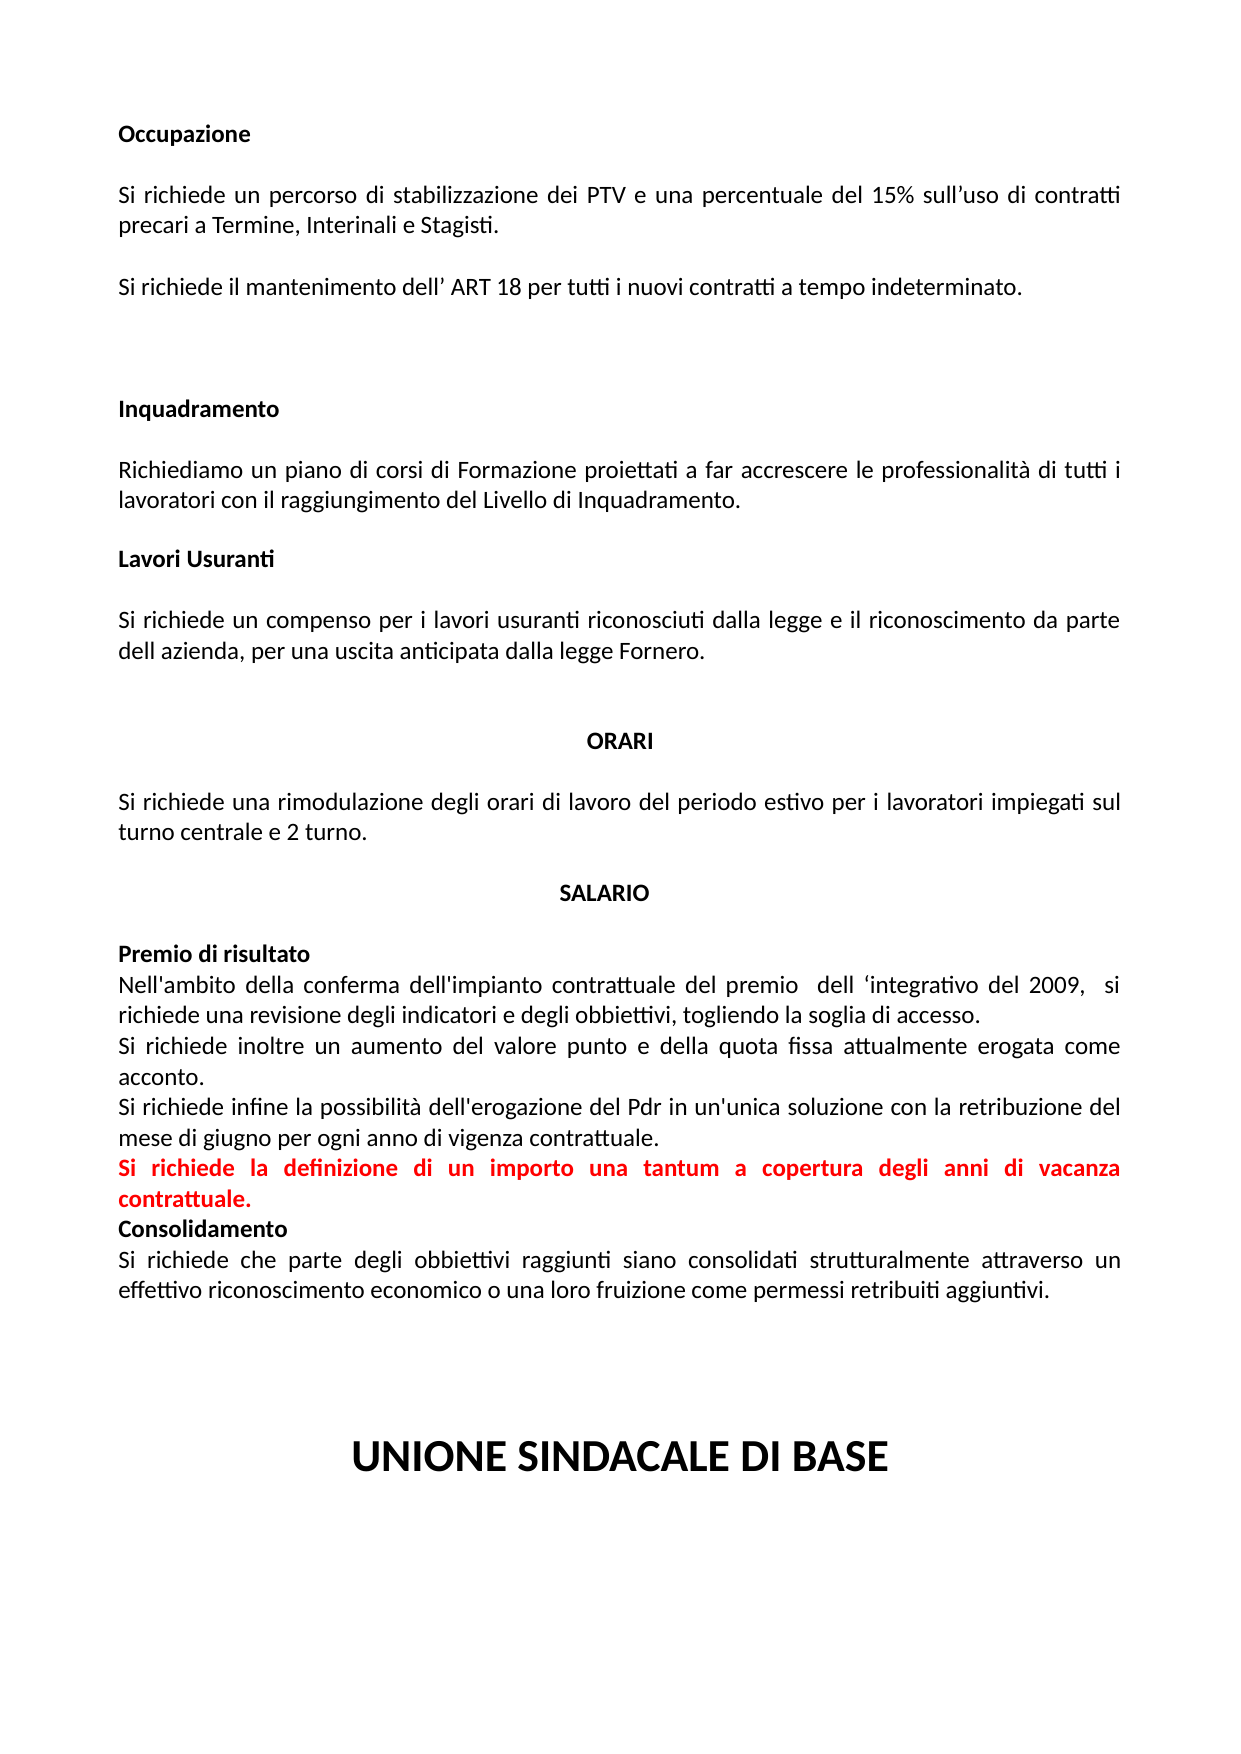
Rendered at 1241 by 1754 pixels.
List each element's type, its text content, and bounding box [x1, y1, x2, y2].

text Si richiede un percorso di stabilizzazione dei PTV e una percentuale del 15% sull’uso di contratti precari a Termine, Interinali e Stagisti. [118, 179, 1122, 240]
text Consolidamento [118, 1213, 1122, 1244]
text Si richiede il mantenimento dell’ ART 18 per tutti i nuovi contratti a tempo indeterminato. [118, 271, 1122, 301]
text Premio di risultato [118, 939, 1122, 969]
text Si richiede inoltre un aumento del valore punto e della quota fissa attualmente erogata come acconto. [118, 1030, 1122, 1091]
text Si richiede la definizione di un importo una tantum a copertura degli anni di vacanza contrattuale. [118, 1152, 1122, 1213]
text Si richiede che parte degli obbiettivi raggiunti siano consolidati strutturalmente attraverso un effettivo riconoscimento economico o una loro fruizione come permessi retribuiti aggiuntivi. [118, 1244, 1122, 1305]
text Si richiede infine la possibilità dell'erogazione del Pdr in un'unica soluzione con la retribuzione del mese di giugno per ogni anno di vigenza contrattuale. [118, 1091, 1122, 1152]
text SALARIO [118, 878, 1122, 908]
text Inquadramento [118, 393, 1122, 423]
text Nell'ambito della conferma dell'impianto contrattuale del premio dell ‘integrativo del 2009, si richiede una revisione degli indicatori e degli obbiettivi, togliendo la soglia di accesso. [118, 969, 1122, 1030]
text UNIONE SINDACALE DI BASE [118, 1427, 1122, 1483]
text Lavori Usuranti [118, 544, 1122, 574]
text ORARI [118, 725, 1122, 756]
text Richiediamo un piano di corsi di Formazione proiettati a far accrescere le professionalità di tutti i lavoratori con il raggiungimento del Livello di Inquadramento. [118, 454, 1122, 515]
text Si richiede una rimodulazione degli orari di lavoro del periodo estivo per i lavoratori impiegati sul turno centrale e 2 turno. [118, 786, 1122, 847]
text Occupazione [118, 118, 1122, 149]
text Si richiede un compenso per i lavori usuranti riconosciuti dalla legge e il riconoscimento da parte dell azienda, per una uscita anticipata dalla legge Fornero. [118, 605, 1122, 666]
